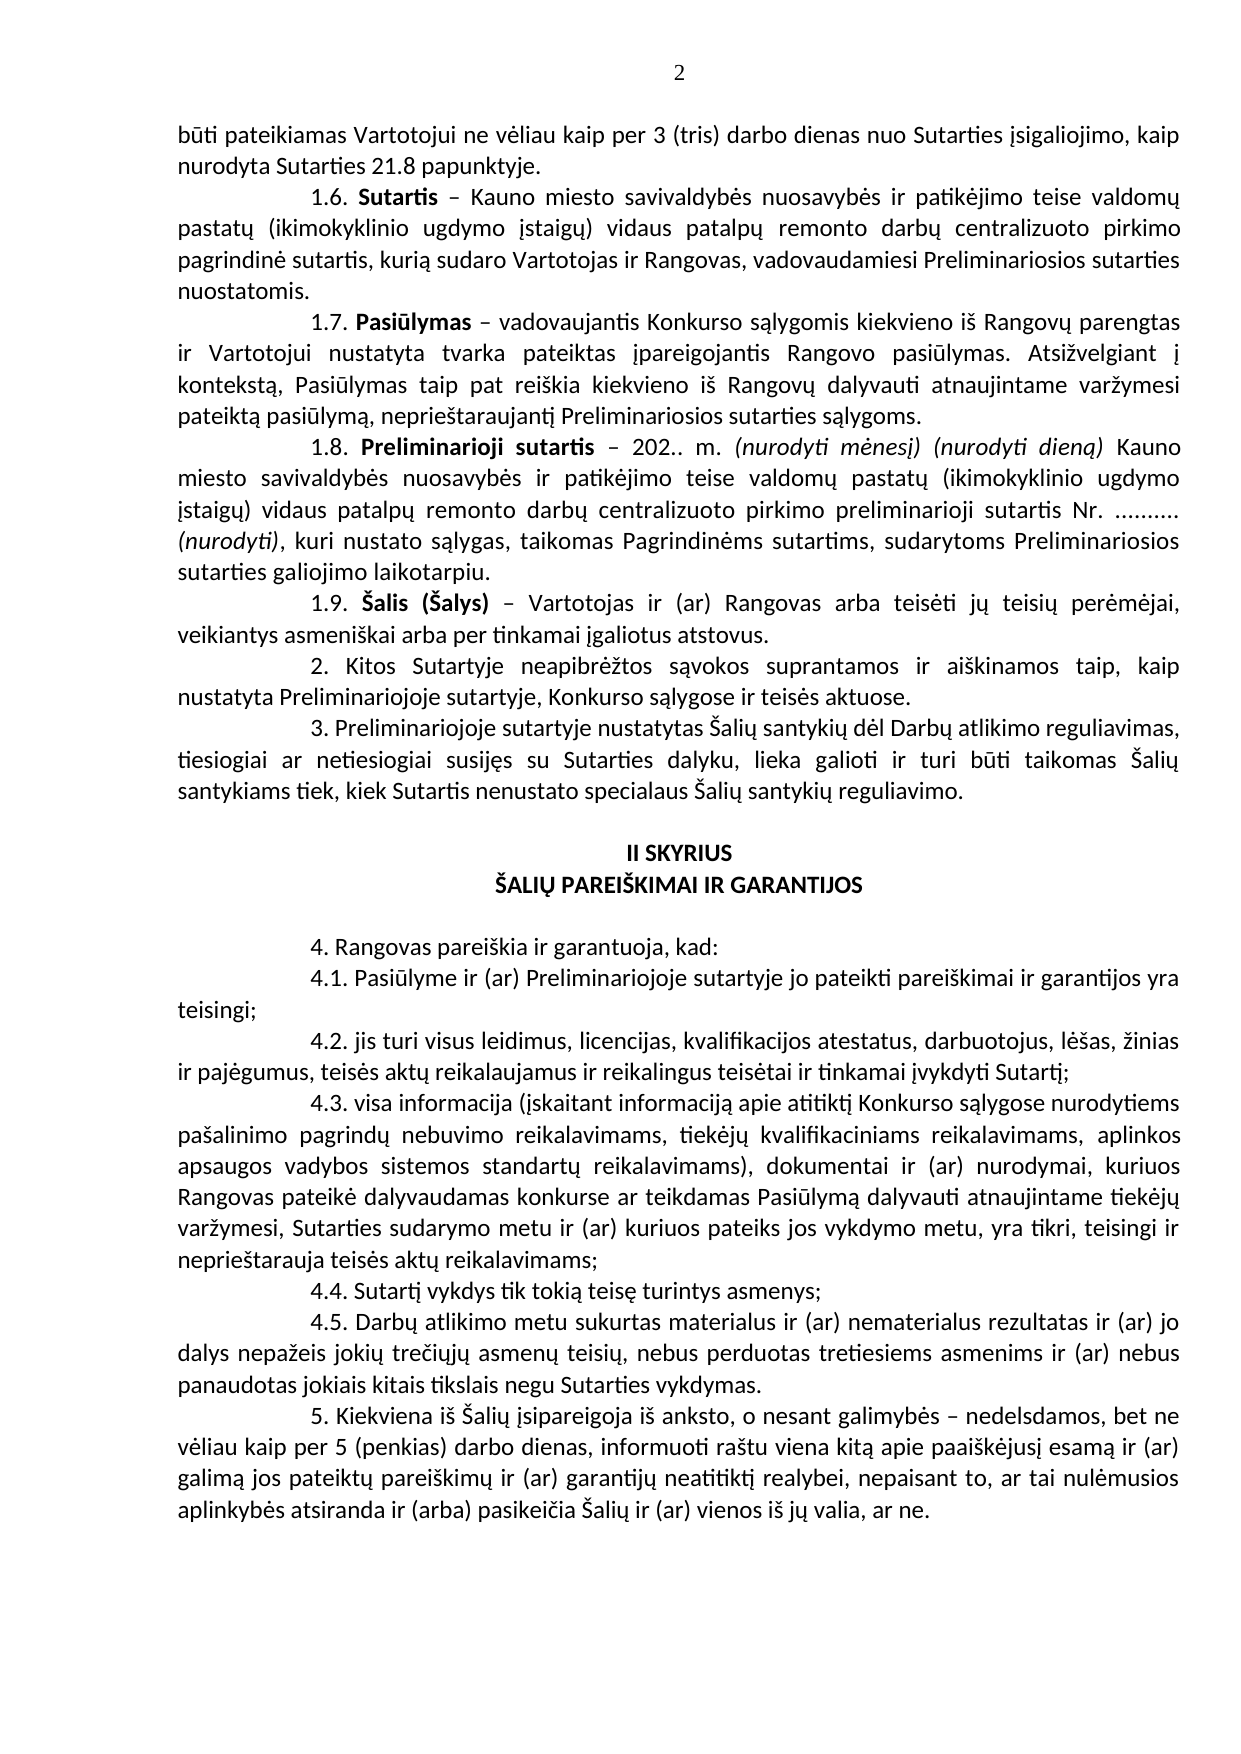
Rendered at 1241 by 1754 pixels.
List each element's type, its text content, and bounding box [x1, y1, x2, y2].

text 4.3. visa informacija (įskaitant informaciją apie atitiktį Konkurso sąlygose nurodytiems pašalinimo pagrindų nebuvimo reikalavimams, tiekėjų kvalifikaciniams reikalavimams, aplinkos apsaugos vadybos sistemos standartų reikalavimams), dokumentai ir (ar) nurodymai, kuriuos Rangovas pateikė dalyvaudamas konkurse ar teikdamas Pasiūlymą dalyvauti atnaujintame tiekėjų varžymesi, Sutarties sudarymo metu ir (ar) kuriuos pateiks jos vykdymo metu, yra tikri, teisingi ir neprieštarauja teisės aktų reikalavimams; [177, 1087, 1181, 1274]
text 4.4. Sutartį vykdys tik tokią teisę turintys asmenys; [177, 1274, 1181, 1306]
text 2. Kitos Sutartyje neapibrėžtos sąvokos suprantamos ir aiškinamos taip, kaip nustatyta Preliminariojoje sutartyje, Konkurso sąlygose ir teisės aktuose. [177, 649, 1181, 712]
text 4.5. Darbų atlikimo metu sukurtas materialus ir (ar) nematerialus rezultatas ir (ar) jo dalys nepažeis jokių trečiųjų asmenų teisių, nebus perduotas tretiesiems asmenims ir (ar) nebus panaudotas jokiais kitais tikslais negu Sutarties vykdymas. [177, 1306, 1181, 1399]
text 4.2. jis turi visus leidimus, licencijas, kvalifikacijos atestatus, darbuotojus, lėšas, žinias ir pajėgumus, teisės aktų reikalaujamus ir reikalingus teisėtai ir tinkamai įvykdyti Sutartį; [177, 1024, 1181, 1087]
text 4.1. Pasiūlyme ir (ar) Preliminariojoje sutartyje jo pateikti pareiškimai ir garantijos yra teisingi; [177, 962, 1181, 1024]
text II SKYRIUS [177, 837, 1181, 868]
text 1.8. Preliminarioji sutartis – 202.. m. (nurodyti mėnesį) (nurodyti dieną) Kauno miesto savivaldybės nuosavybės ir patikėjimo teise valdomų pastatų (ikimokyklinio ugdymo įstaigų) vidaus patalpų remonto darbų centralizuoto pirkimo preliminarioji sutartis Nr. .......... (nurodyti), kuri nustato sąlygas, taikomas Pagrindinėms sutartims, sudarytoms Preliminariosios sutarties galiojimo laikotarpiu. [177, 431, 1181, 587]
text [177, 118, 1181, 181]
text 4. Rangovas pareiškia ir garantuoja, kad: [177, 931, 1181, 962]
text 5. Kiekviena iš Šalių įsipareigoja iš anksto, o nesant galimybės – nedelsdamos, bet ne vėliau kaip per 5 (penkias) darbo dienas, informuoti raštu viena kitą apie paaiškėjusį esamą ir (ar) galimą jos pateiktų pareiškimų ir (ar) garantijų neatitiktį realybei, nepaisant to, ar tai nulėmusios aplinkybės atsiranda ir (arba) pasikeičia Šalių ir (ar) vienos iš jų valia, ar ne. [177, 1399, 1181, 1524]
text 1.9. Šalis (Šalys) – Vartotojas ir (ar) Rangovas arba teisėti jų teisių perėmėjai, veikiantys asmeniškai arba per tinkamai įgaliotus atstovus. [177, 587, 1181, 649]
text ŠALIŲ PAREIŠKIMAI IR GARANTIJOS [177, 868, 1181, 899]
text 1.7. Pasiūlymas – vadovaujantis Konkurso sąlygomis kiekvieno iš Rangovų parengtas ir Vartotojui nustatyta tvarka pateiktas įpareigojantis Rangovo pasiūlymas. Atsižvelgiant į kontekstą, Pasiūlymas taip pat reiškia kiekvieno iš Rangovų dalyvauti atnaujintame varžymesi pateiktą pasiūlymą, neprieštaraujantį Preliminariosios sutarties sąlygoms. [177, 306, 1181, 431]
text 1.6. Sutartis – Kauno miesto savivaldybės nuosavybės ir patikėjimo teise valdomų pastatų (ikimokyklinio ugdymo įstaigų) vidaus patalpų remonto darbų centralizuoto pirkimo pagrindinė sutartis, kurią sudaro Vartotojas ir Rangovas, vadovaudamiesi Preliminariosios sutarties nuostatomis. [177, 181, 1181, 306]
text 3. Preliminariojoje sutartyje nustatytas Šalių santykių dėl Darbų atlikimo reguliavimas, tiesiogiai ar netiesiogiai susijęs su Sutarties dalyku, lieka galioti ir turi būti taikomas Šalių santykiams tiek, kiek Sutartis nenustato specialaus Šalių santykių reguliavimo. [177, 712, 1181, 806]
